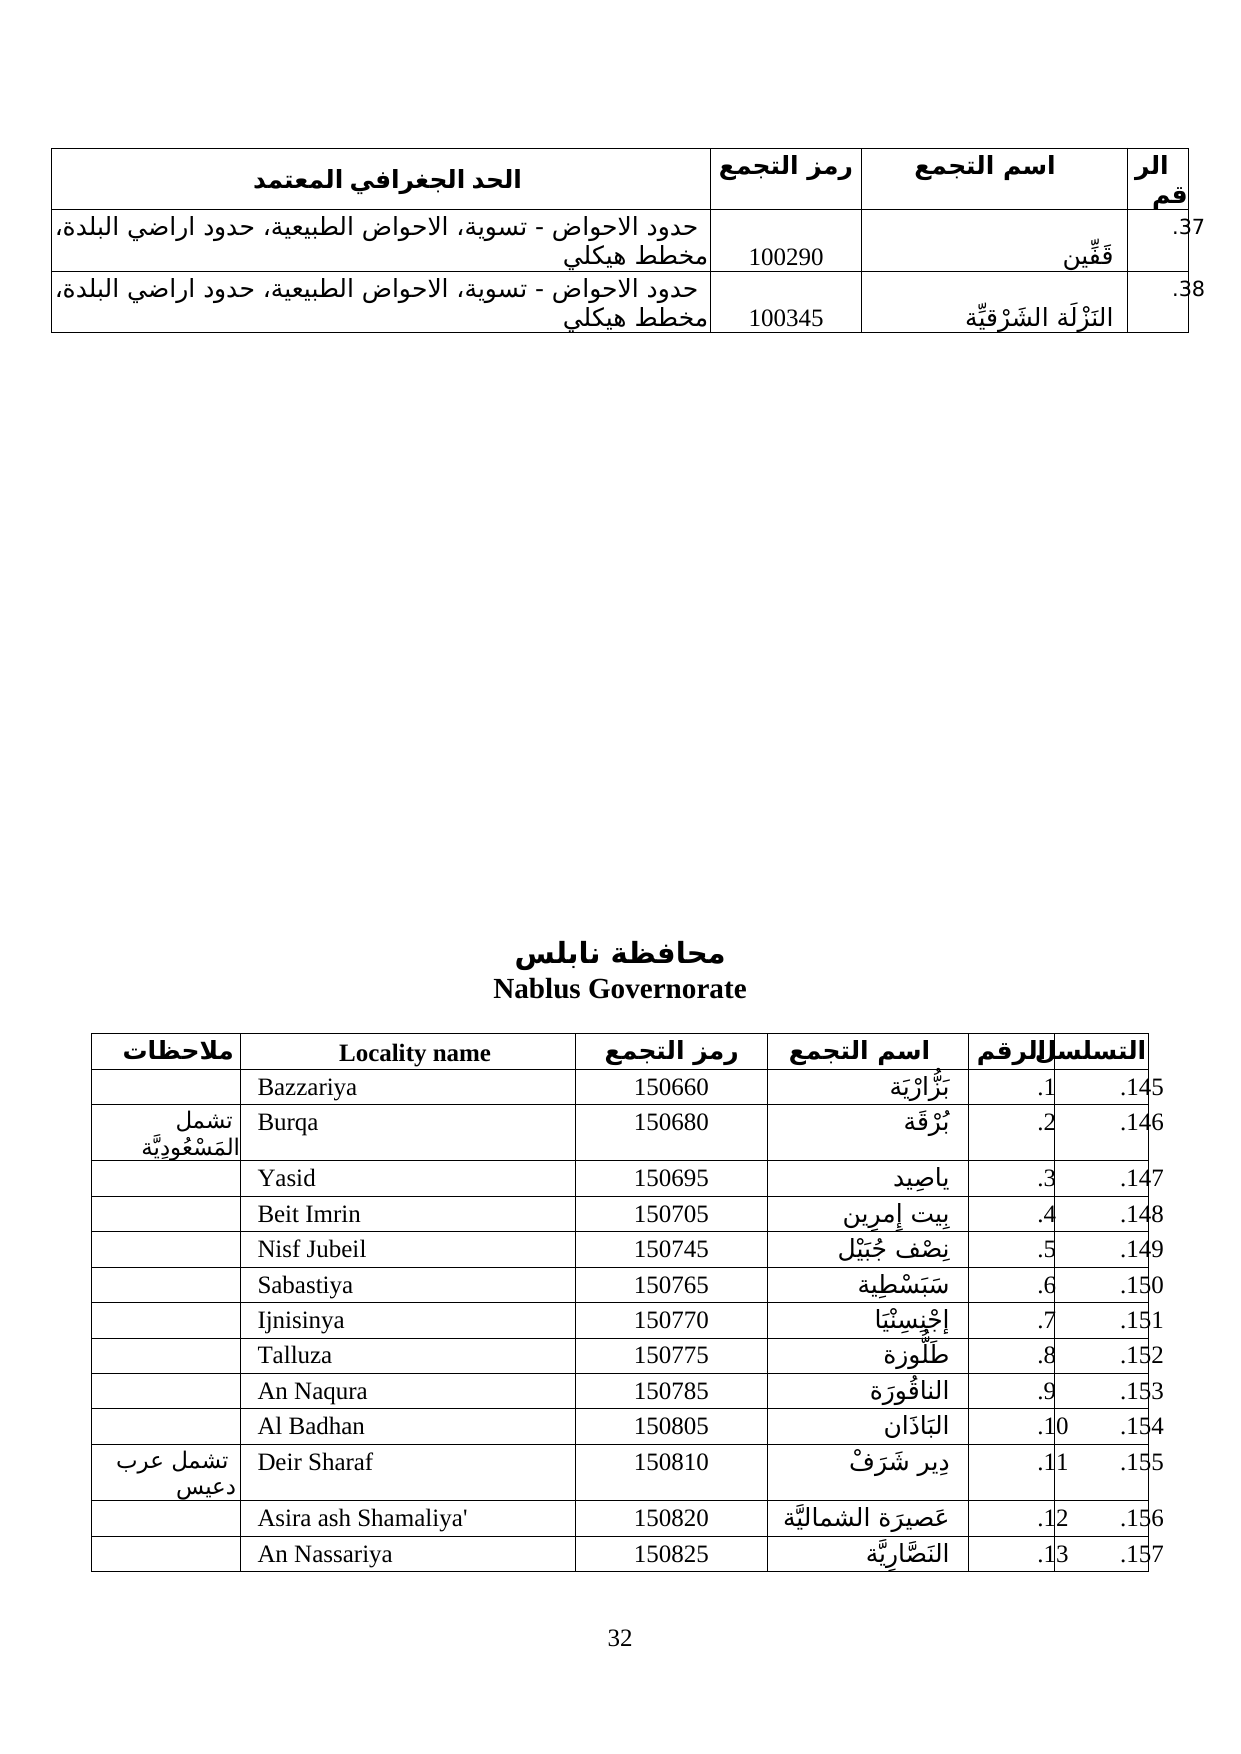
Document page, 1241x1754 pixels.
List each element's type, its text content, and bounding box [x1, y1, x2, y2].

table_cell [969, 1374, 1054, 1408]
table_cell تشمل المَسْعُودِيَّة [92, 1105, 240, 1160]
table_cell 'Asira ash Shamaliya [241, 1501, 575, 1536]
table_cell [1055, 1105, 1148, 1160]
table_cell النَزْلَة الشَرْقيِّة [862, 272, 1127, 332]
table_cell [969, 1105, 1054, 1160]
table_cell 100290 [711, 210, 861, 271]
table_cell Burqa [241, 1105, 575, 1160]
table_cell [1055, 1374, 1148, 1408]
table_cell 150695 [576, 1161, 767, 1196]
table_cell بِيت إِمرِين [768, 1197, 968, 1231]
table_cell [92, 1501, 240, 1536]
table_header الرقم [969, 1034, 1054, 1068]
table_cell حدود الاحواض - تسوية، الاحواض الطبيعية، حدود اراضي البلدة، مخطط هيكلي [52, 210, 710, 271]
table_header Locality name [241, 1034, 575, 1068]
table_cell [969, 1070, 1054, 1104]
table_cell [92, 1232, 240, 1267]
table_header الحد الجغرافي المعتمد [52, 149, 710, 209]
table_cell [969, 1537, 1054, 1571]
table_cell [1128, 210, 1188, 271]
table_cell Bazzariya [241, 1070, 575, 1104]
table_cell إجْنِسِنْيَا [768, 1303, 968, 1337]
table_cell [969, 1339, 1054, 1373]
table_cell Sabastiya [241, 1268, 575, 1302]
table_cell [969, 1303, 1054, 1337]
table_cell دِير شَرَفْ [768, 1445, 968, 1500]
table_cell حدود الاحواض - تسوية، الاحواض الطبيعية، حدود اراضي البلدة، مخطط هيكلي [52, 272, 710, 332]
table_header رمز التجمع [711, 149, 861, 209]
table_cell ياصِيد [768, 1161, 968, 1196]
table_cell الناقُورَة [768, 1374, 968, 1408]
table_cell [969, 1161, 1054, 1196]
table_cell سَبَسْطِية [768, 1268, 968, 1302]
table_cell [1055, 1339, 1148, 1373]
table_cell [92, 1374, 240, 1408]
table_cell [92, 1268, 240, 1302]
table_cell 150705 [576, 1197, 767, 1231]
table_cell An Naqura [241, 1374, 575, 1408]
table_cell [1055, 1070, 1148, 1104]
table_cell 150660 [576, 1070, 767, 1104]
table_cell Talluza [241, 1339, 575, 1373]
table_cell [92, 1409, 240, 1444]
table_cell [1055, 1303, 1148, 1337]
table_cell [1055, 1501, 1148, 1536]
table_cell [1055, 1161, 1148, 1196]
table_cell [969, 1445, 1054, 1500]
table_header التسلسل [1055, 1034, 1148, 1068]
text محافظة نابلس [148, 937, 1092, 971]
table_cell [1055, 1232, 1148, 1267]
table_cell بَزُّارْيَة [768, 1070, 968, 1104]
table_cell [1055, 1537, 1148, 1571]
text Nablus Governorate [148, 971, 1092, 1004]
table_cell 150745 [576, 1232, 767, 1267]
table_cell قَفِّين [862, 210, 1127, 271]
table_cell 150775 [576, 1339, 767, 1373]
table_cell 150810 [576, 1445, 767, 1500]
table_cell [92, 1339, 240, 1373]
table_cell Ijnisinya [241, 1303, 575, 1337]
table_cell 150825 [576, 1537, 767, 1571]
table_cell [969, 1232, 1054, 1267]
table_cell [1055, 1197, 1148, 1231]
table_cell Yasid [241, 1161, 575, 1196]
table_cell Deir Sharaf [241, 1445, 575, 1500]
table_header الرقم [1128, 149, 1188, 209]
table_cell [92, 1537, 240, 1571]
table_cell 150770 [576, 1303, 767, 1337]
table_cell [969, 1268, 1054, 1302]
table_cell [92, 1197, 240, 1231]
table_cell [1128, 272, 1188, 332]
table_header اسم التجمع [862, 149, 1127, 209]
table_cell بُرْقَة [768, 1105, 968, 1160]
table_header ملاحظات [92, 1034, 240, 1068]
table_cell [1055, 1409, 1148, 1444]
table_cell عَصيرَة الشماليَّة [768, 1501, 968, 1536]
table_cell 150785 [576, 1374, 767, 1408]
table_cell Beit Imrin [241, 1197, 575, 1231]
table_cell Al Badhan [241, 1409, 575, 1444]
table_cell [1055, 1268, 1148, 1302]
table_cell 100345 [711, 272, 861, 332]
table_cell [1055, 1445, 1148, 1500]
table_cell 150765 [576, 1268, 767, 1302]
table_cell [969, 1197, 1054, 1231]
table_cell [92, 1070, 240, 1104]
table_cell [969, 1409, 1054, 1444]
table_header اسم التجمع [768, 1034, 968, 1068]
table_cell [92, 1161, 240, 1196]
table_cell تشمل عرب دعيس [92, 1445, 240, 1500]
table_cell البَاذَان [768, 1409, 968, 1444]
table_cell 150680 [576, 1105, 767, 1160]
table_cell النَصَّارِيَّة [768, 1537, 968, 1571]
table_cell طَلُّوزة [768, 1339, 968, 1373]
table_cell نِصْف جُبَيْل [768, 1232, 968, 1267]
table_cell Nisf Jubeil [241, 1232, 575, 1267]
table_cell 150820 [576, 1501, 767, 1536]
table_cell 150805 [576, 1409, 767, 1444]
table_cell [969, 1501, 1054, 1536]
table_cell [92, 1303, 240, 1337]
table_header رمز التجمع [576, 1034, 767, 1068]
table_cell An Nassariya [241, 1537, 575, 1571]
